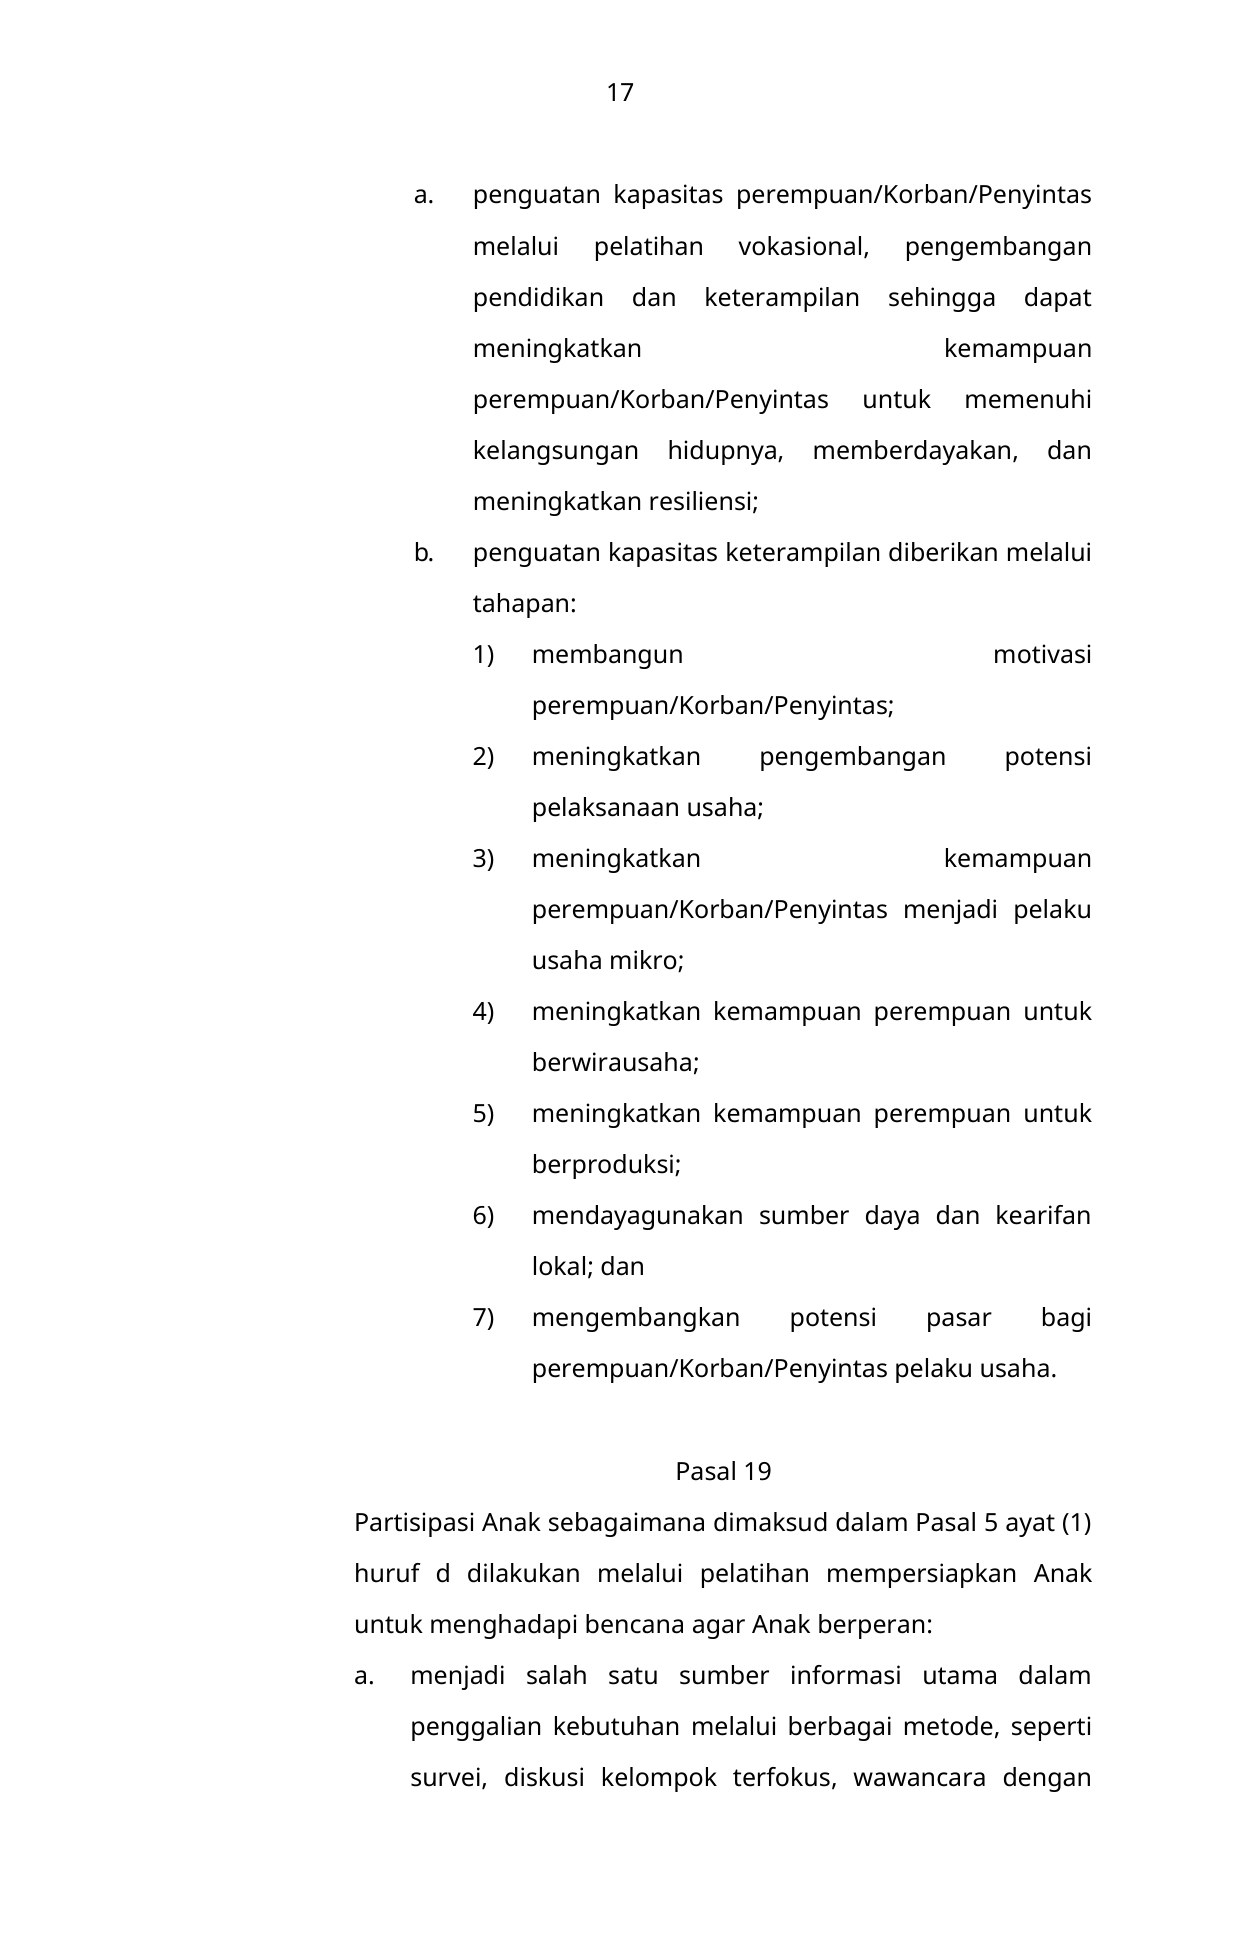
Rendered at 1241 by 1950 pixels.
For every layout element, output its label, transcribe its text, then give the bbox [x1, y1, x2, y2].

list meningkatkan kemampuan perempuan untuk berproduksi; [472, 1096, 1092, 1181]
text Pasal 19 [354, 1453, 1092, 1487]
list meningkatkan kemampuan perempuan untuk berwirausaha; [472, 994, 1092, 1079]
list membangun motivasi perempuan/Korban/Penyintas; [472, 637, 1092, 722]
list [354, 1657, 1092, 1793]
list penguatan kapasitas perempuan/Korban/Penyintas melalui pelatihan vokasional, pengembangan pendidikan dan keterampilan sehingga dapat meningkatkan kemampuan perempuan/Korban/Penyintas untuk memenuhi kelangsungan hidupnya, memberdayakan, dan meningkatkan resiliensi; [413, 177, 1092, 517]
text Partisipasi Anak sebagaimana dimaksud dalam Pasal 5 ayat (1) huruf d dilakukan melalui pelatihan mempersiapkan Anak untuk menghadapi bencana agar Anak berperan: [354, 1504, 1092, 1640]
list mengembangkan potensi pasar bagi perempuan/Korban/Penyintas pelaku usaha. [472, 1300, 1092, 1385]
list penguatan kapasitas keterampilan diberikan melalui tahapan: [413, 534, 1092, 619]
list meningkatkan kemampuan perempuan/Korban/Penyintas menjadi pelaku usaha mikro; [472, 841, 1092, 977]
list meningkatkan pengembangan potensi pelaksanaan usaha; [472, 739, 1092, 824]
list mendayagunakan sumber daya dan kearifan lokal; dan [472, 1198, 1092, 1283]
